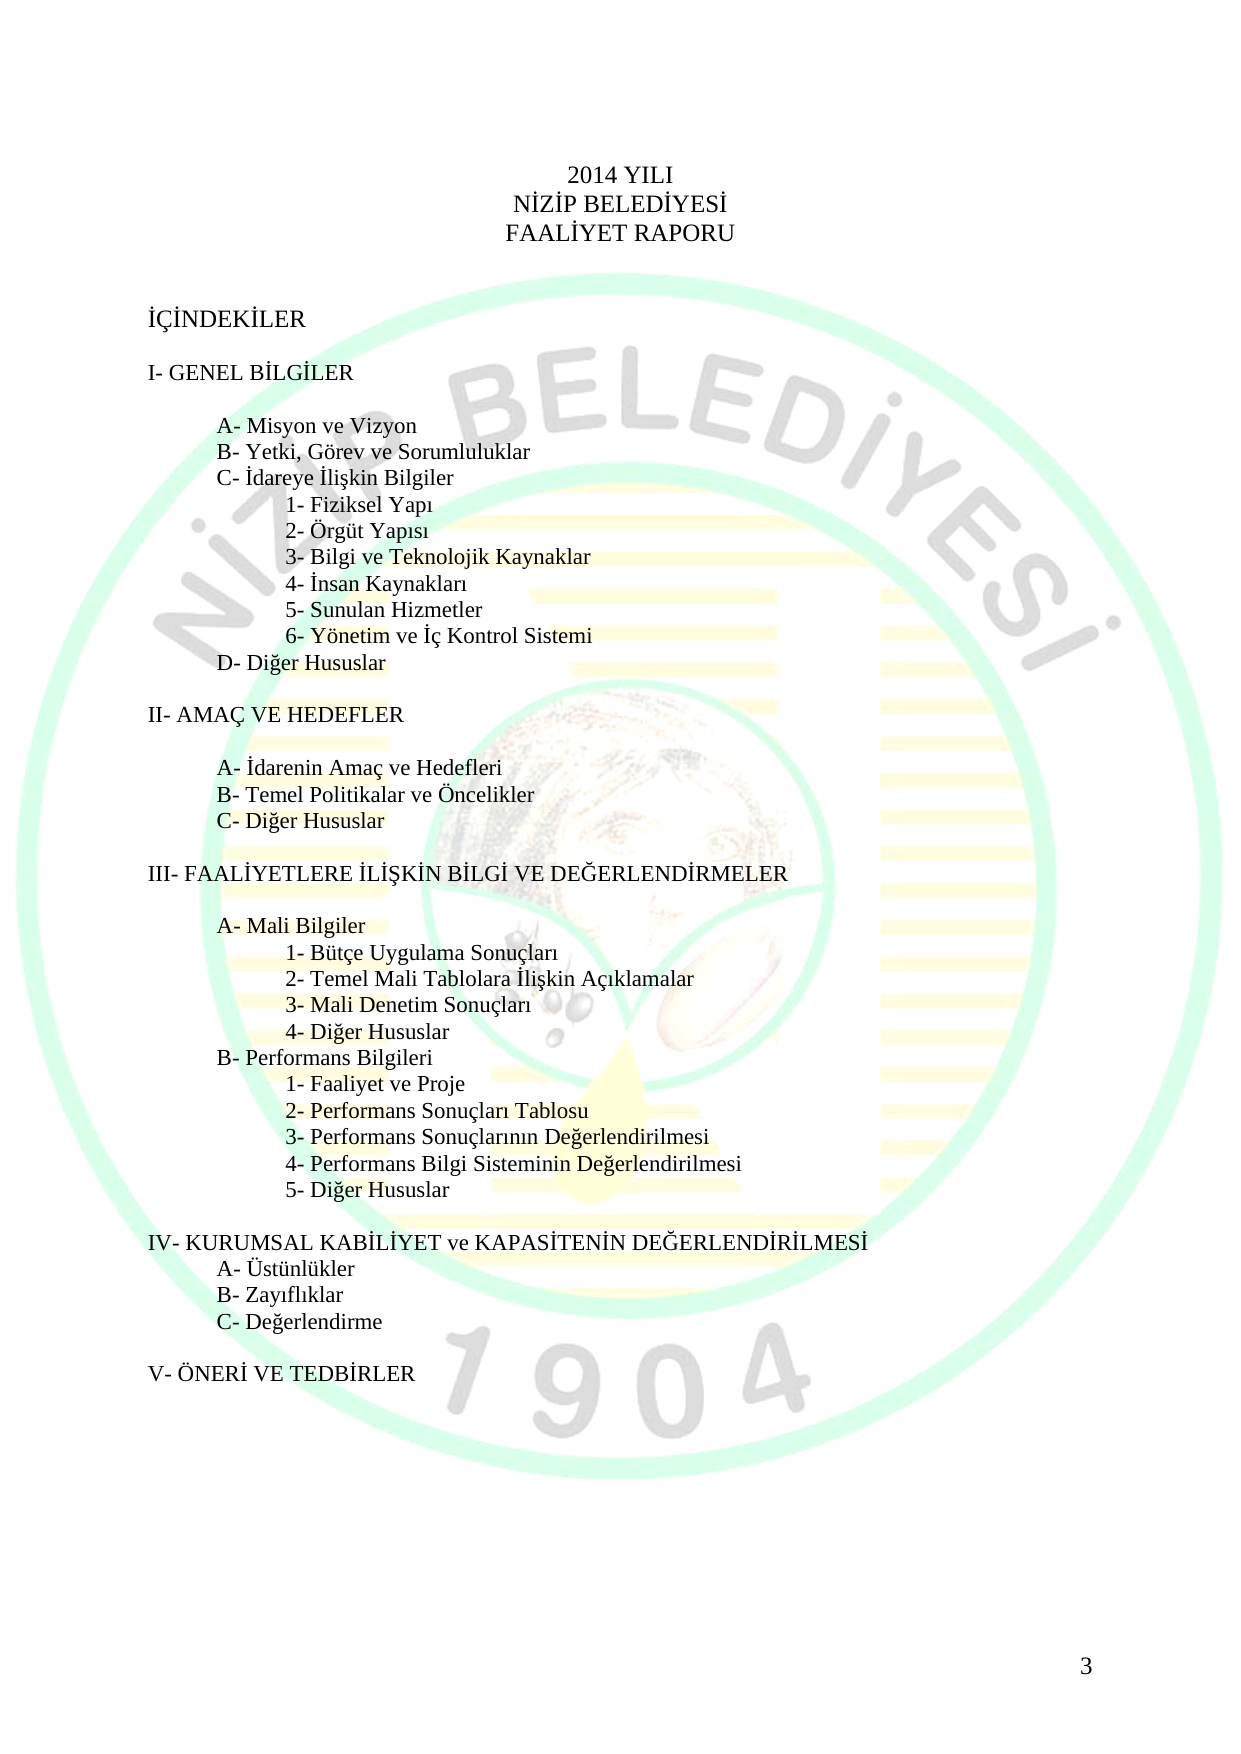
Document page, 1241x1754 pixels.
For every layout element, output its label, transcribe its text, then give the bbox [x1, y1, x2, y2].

text 3- Performans Sonuçlarının Değerlendirilmesi [148, 1123, 1092, 1149]
text 4- İnsan Kaynakları [148, 570, 1092, 596]
text 1- Fiziksel Yapı [148, 491, 1092, 517]
text 3- Bilgi ve Teknolojik Kaynaklar [148, 543, 1092, 570]
text 4- Performans Bilgi Sisteminin Değerlendirilmesi [148, 1149, 1092, 1176]
text NİZİP BELEDİYESİ [148, 189, 1092, 218]
text B- Zayıflıklar [148, 1281, 1092, 1308]
text A- Mali Bilgiler [148, 912, 1092, 939]
text 5- Diğer Hususlar [148, 1176, 1092, 1202]
text FAALİYET RAPORU [148, 218, 1092, 246]
text 1- Faaliyet ve Proje [148, 1071, 1092, 1097]
text A- Misyon ve Vizyon [148, 412, 1092, 438]
text 2- Performans Sonuçları Tablosu [148, 1097, 1092, 1123]
text C- Diğer Hususlar [148, 807, 1092, 833]
text C- İdareye İlişkin Bilgiler [148, 464, 1092, 491]
text 2- Örgüt Yapısı [148, 517, 1092, 543]
text D- Diğer Hususlar [148, 649, 1092, 675]
text V- ÖNERİ VE TEDBİRLER [148, 1360, 1092, 1387]
text 3- Mali Denetim Sonuçları [148, 991, 1092, 1018]
text 6- Yönetim ve İç Kontrol Sistemi [148, 622, 1092, 649]
text C- Değerlendirme [148, 1308, 1092, 1334]
text B- Temel Politikalar ve Öncelikler [148, 781, 1092, 807]
text A- Üstünlükler [148, 1255, 1092, 1281]
text B- Performans Bilgileri [148, 1044, 1092, 1071]
text II- AMAÇ VE HEDEFLER [148, 702, 1092, 728]
text IV- KURUMSAL KABİLİYET ve KAPASİTENİN DEĞERLENDİRİLMESİ [148, 1229, 1092, 1255]
text 4- Diğer Hususlar [148, 1018, 1092, 1044]
text III- FAALİYETLERE İLİŞKİN BİLGİ VE DEĞERLENDİRMELER [148, 860, 1092, 886]
text I- GENEL BİLGİLER [148, 359, 1092, 385]
text A- İdarenin Amaç ve Hedefleri [148, 754, 1092, 781]
text 5- Sunulan Hizmetler [148, 596, 1092, 622]
text B- Yetki, Görev ve Sorumluluklar [148, 438, 1092, 464]
text 1- Bütçe Uygulama Sonuçları [148, 939, 1092, 965]
text 2- Temel Mali Tablolara İlişkin Açıklamalar [148, 965, 1092, 991]
text İÇİNDEKİLER [148, 304, 1092, 333]
text 2014 YILI [148, 160, 1092, 189]
